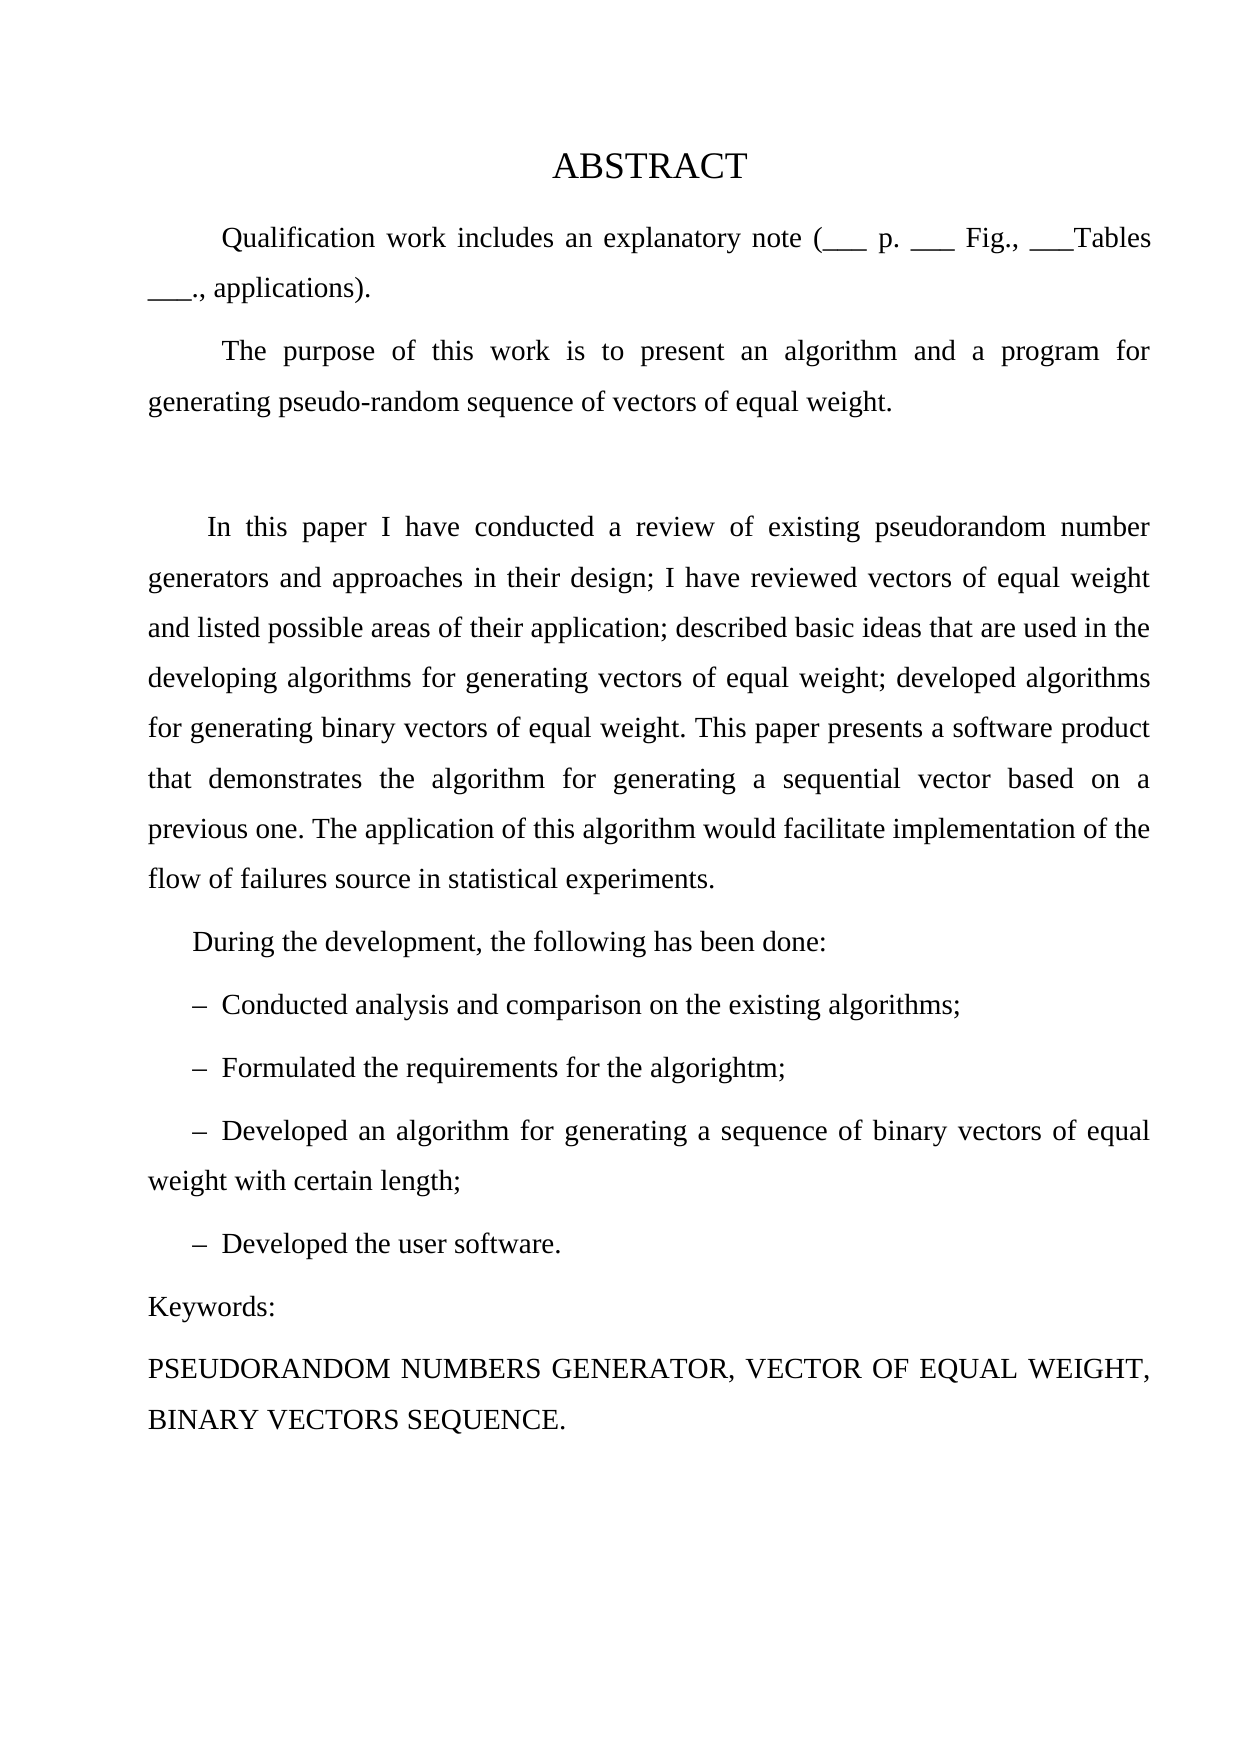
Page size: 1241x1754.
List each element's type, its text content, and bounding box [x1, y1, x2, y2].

text During the development, the following has been done: [192, 924, 1152, 958]
list Formulated the requirements for the algorightm; [148, 1050, 1152, 1083]
list Conducted analysis and comparison on the existing algorithms; [148, 987, 1152, 1021]
text PSEUDORANDOM NUMBERS GENERATOR, VECTOR OF EQUAL WEIGHT, BINARY VECTORS SEQUENCE. [148, 1352, 1152, 1435]
text Keywords: [148, 1289, 1152, 1322]
list Developed the user software. [148, 1226, 1152, 1259]
list Developed an algorithm for generating a sequence of binary vectors of equal weight with certain length; [148, 1113, 1152, 1197]
text The purpose of this work is to present an algorithm and a program for generating pseudo-random sequence of vectors of equal weight. [148, 333, 1152, 417]
text Qualification work includes an explanatory note (___ p. ___ Fig., ___Tables ___., applications). [148, 220, 1152, 304]
text Abstract [148, 143, 1152, 186]
text In this paper I have conducted a review of existing pseudorandom number generators and approaches in their design; I have reviewed vectors of equal weight and listed possible areas of their application; described basic ideas that are used in the developing algorithms for generating vectors of equal weight; developed algorithms for generating binary vectors of equal weight. This paper presents a software product that demonstrates the algorithm for generating a sequential vector based on a previous one. The application of this algorithm would facilitate implementation of the flow of failures source in statistical experiments. [148, 509, 1152, 895]
